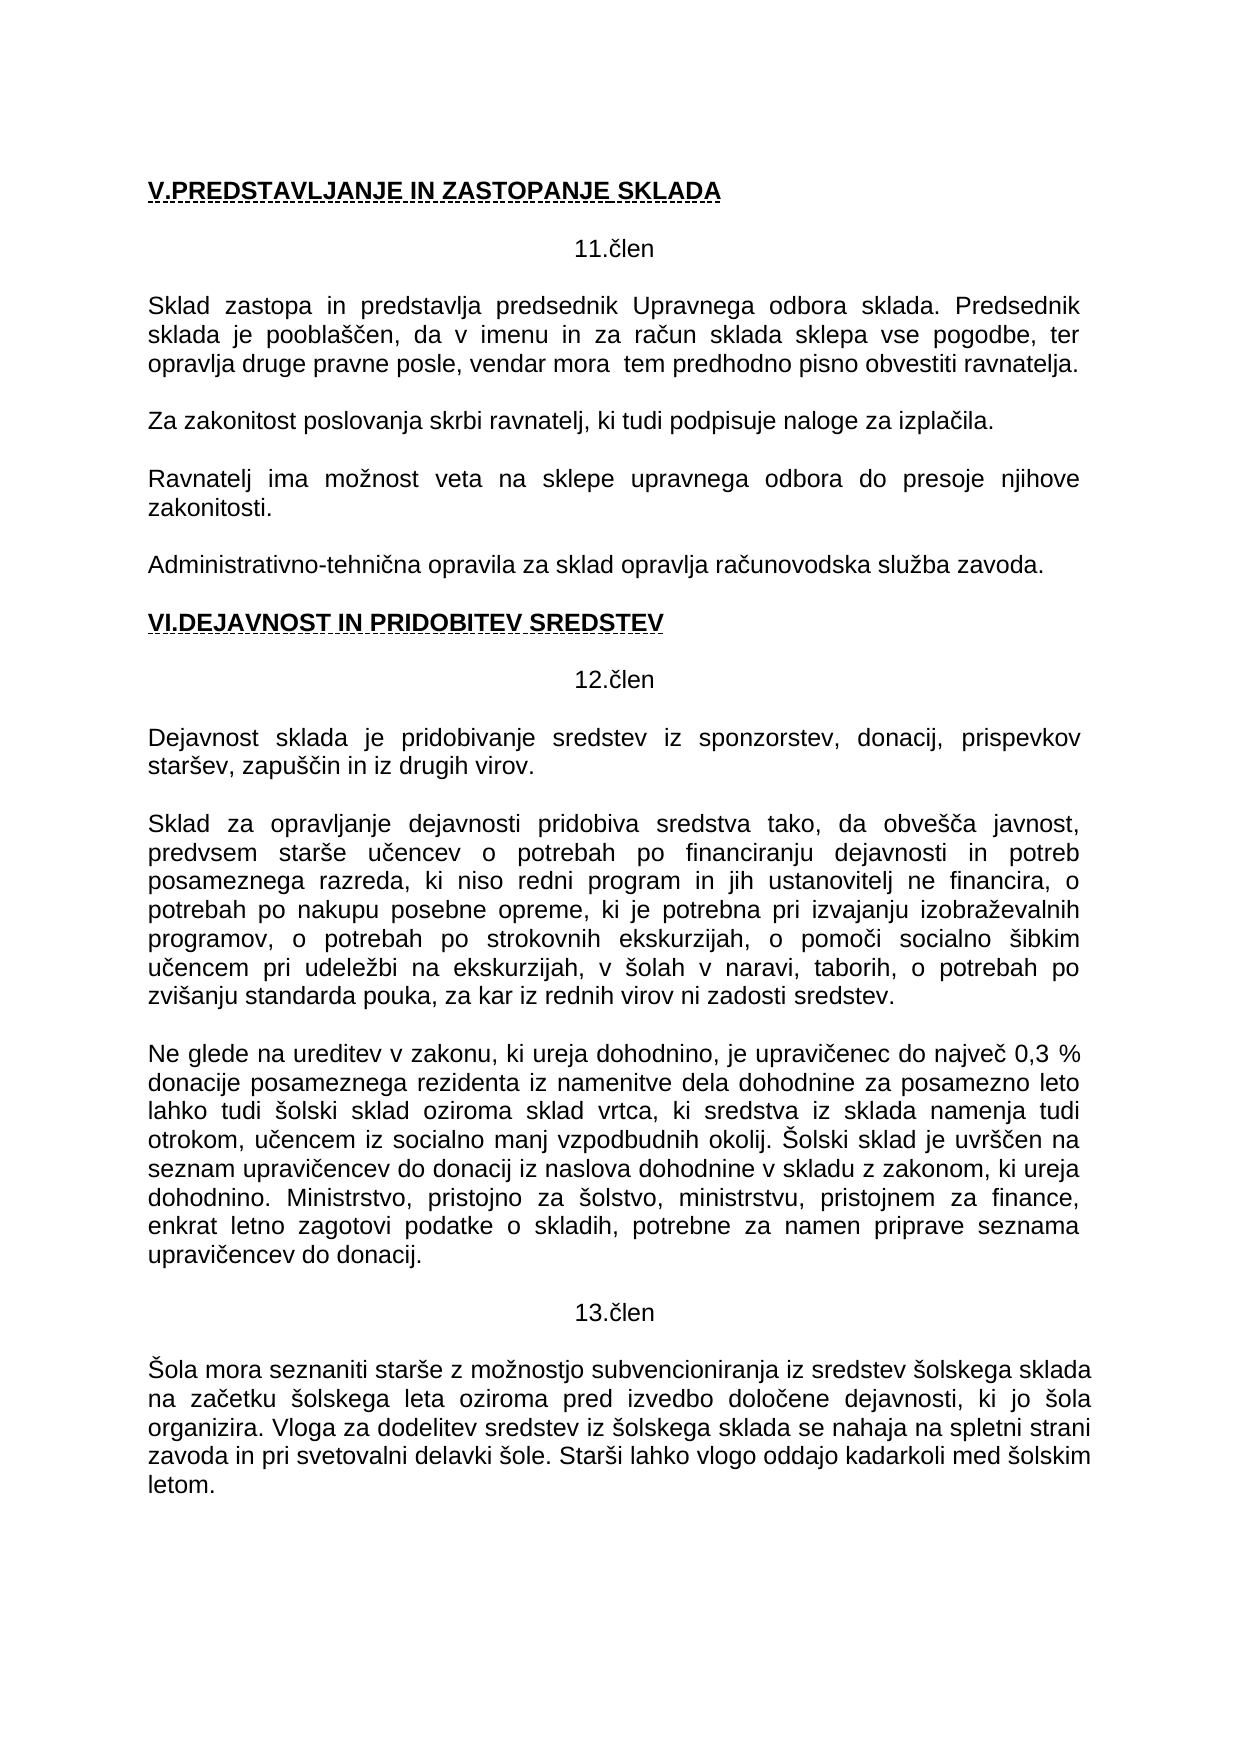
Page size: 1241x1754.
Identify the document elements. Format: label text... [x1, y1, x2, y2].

text Sklad za opravljanje dejavnosti pridobiva sredstva tako, da obvešča javnost, predvsem starše učencev o potrebah po financiranju dejavnosti in potreb posameznega razreda, ki niso redni program in jih ustanovitelj ne financira, o potrebah po nakupu posebne opreme, ki je potrebna pri izvajanju izobraževalnih programov, o potrebah po strokovnih ekskurzijah, o pomoči socialno šibkim učencem pri udeležbi na ekskurzijah, v šolah v naravi, taborih, o potrebah po zvišanju standarda pouka, za kar iz rednih virov ni zadosti sredstev. [148, 809, 1081, 1010]
text Ravnatelj ima možnost veta na sklepe upravnega odbora do presoje njihove zakonitosti. [148, 435, 1081, 521]
text VI.DEJAVNOST IN PRIDOBITEV SREDSTEV [148, 608, 1081, 636]
text Dejavnost sklada je pridobivanje sredstev iz sponzorstev, donacij, prispevkov staršev, zapuščin in iz drugih virov. [148, 723, 1081, 780]
text Za zakonitost poslovanja skrbi ravnatelj, ki tudi podpisuje naloge za izplačila. [148, 406, 1081, 435]
subtitle V.PREDSTAVLJANJE IN ZASTOPANJE SKLADA [148, 176, 1093, 205]
text 11.člen [148, 234, 1081, 263]
text Sklad zastopa in predstavlja predsednik Upravnega odbora sklada. Predsednik sklada je pooblaščen, da v imenu in za račun sklada sklepa vse pogodbe, ter opravlja druge pravne posle, vendar mora tem predhodno pisno obvestiti ravnatelja. [148, 291, 1081, 378]
text Šola mora seznaniti starše z možnostjo subvencioniranja iz sredstev šolskega sklada na začetku šolskega leta oziroma pred izvedbo določene dejavnosti, ki jo šola organizira. Vloga za dodelitev sredstev iz šolskega sklada se nahaja na spletni strani zavoda in pri svetovalni delavki šole. Starši lahko vlogo oddajo kadarkoli med šolskim letom. [148, 1355, 1093, 1499]
text Administrativno-tehnična opravila za sklad opravlja računovodska služba zavoda. [148, 550, 1081, 579]
text Ne glede na ureditev v zakonu, ki ureja dohodnino, je upravičenec do največ 0,3 % donacije posameznega rezidenta iz namenitve dela dohodnine za posamezno leto lahko tudi šolski sklad oziroma sklad vrtca, ki sredstva iz sklada namenja tudi otrokom, učencem iz socialno manj vzpodbudnih okolij. Šolski sklad je uvrščen na seznam upravičencev do donacij iz naslova dohodnine v skladu z zakonom, ki ureja dohodnino. Ministrstvo, pristojno za šolstvo, ministrstvu, pristojnem za finance, enkrat letno zagotovi podatke o skladih, potrebne za namen priprave seznama upravičencev do donacij. [148, 1039, 1081, 1269]
text 13.člen [148, 1298, 1081, 1326]
text 12.člen [148, 665, 1081, 694]
